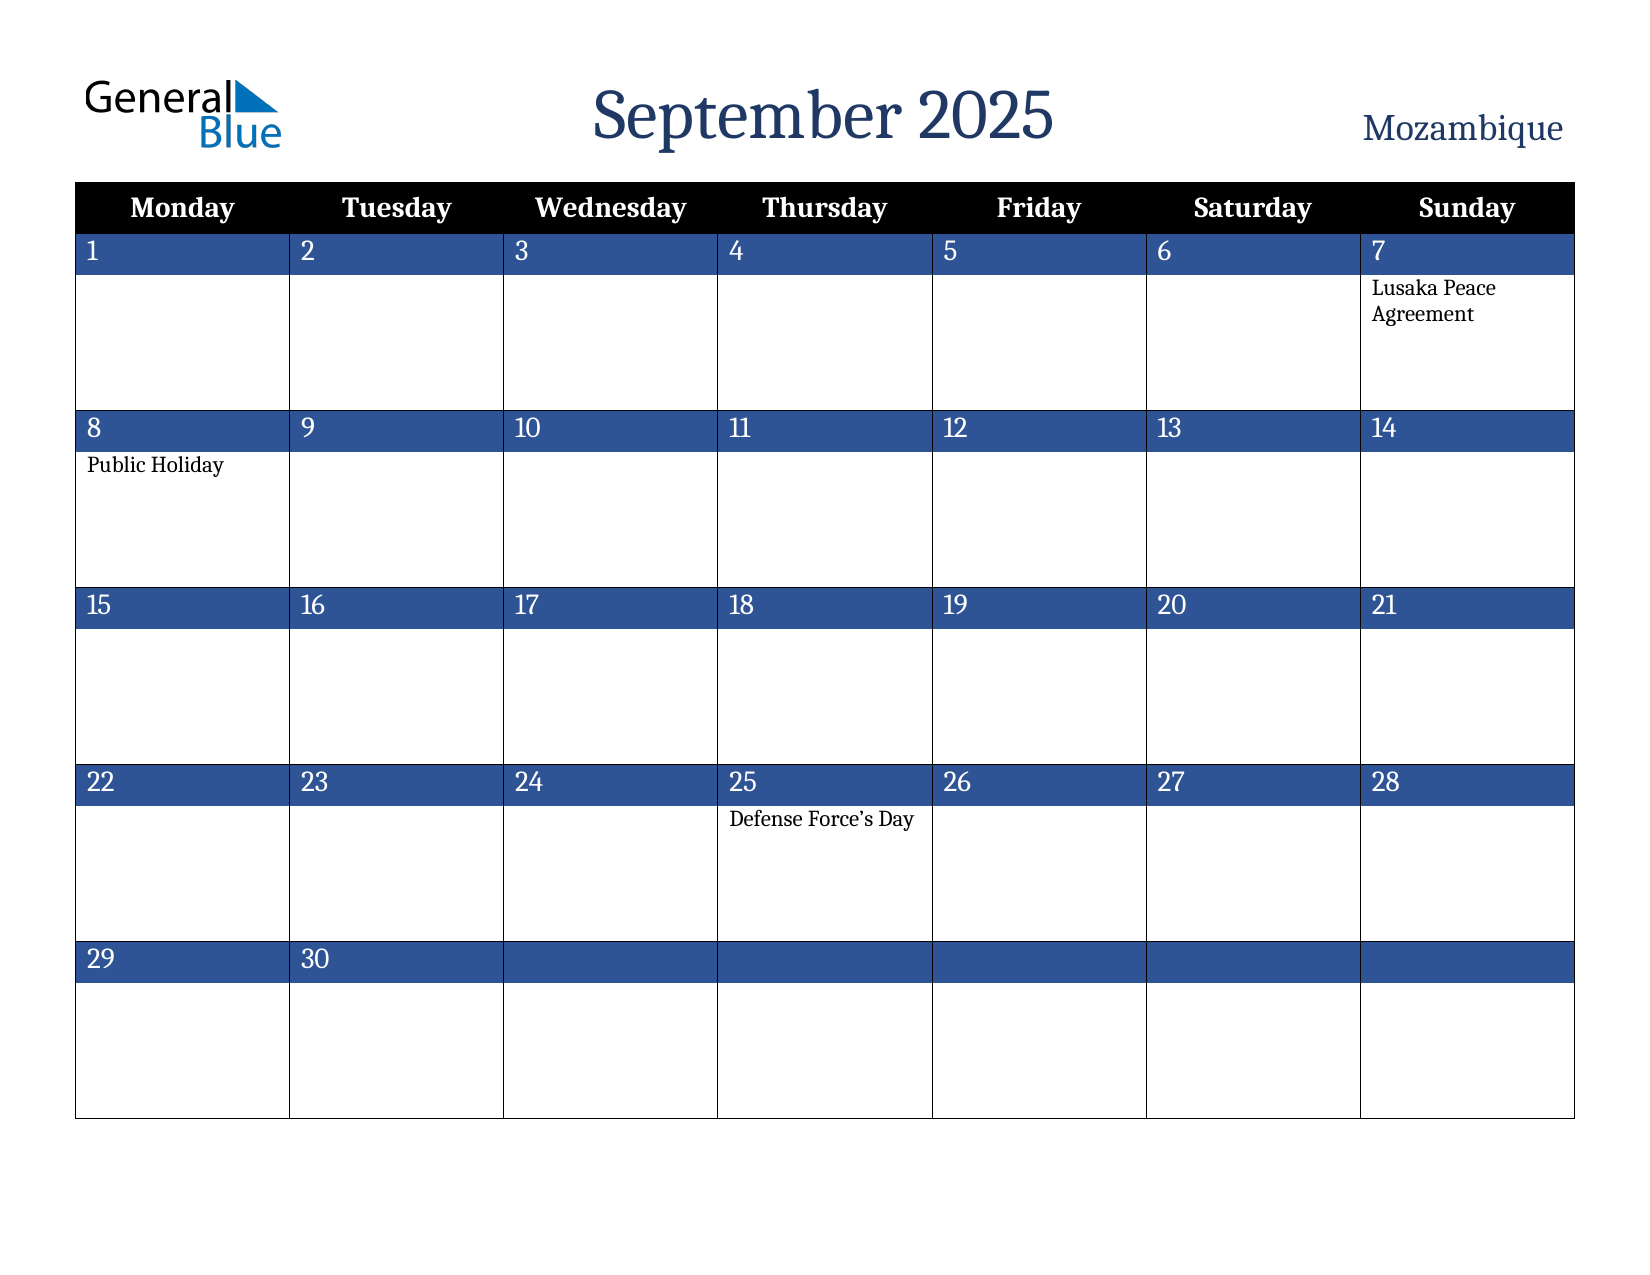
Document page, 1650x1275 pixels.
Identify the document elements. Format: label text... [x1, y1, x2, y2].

table_cell [933, 629, 1146, 764]
table_cell 27 [1147, 765, 1360, 806]
table_cell 22 [76, 765, 289, 806]
table_cell [290, 452, 503, 587]
table_cell [1361, 629, 1574, 764]
table_cell 19 [933, 588, 1146, 629]
table_cell [933, 942, 1146, 983]
table_cell 6 [1147, 234, 1360, 275]
table_cell 8 [76, 411, 289, 452]
table_cell 20 [1147, 588, 1360, 629]
table_cell [504, 275, 717, 410]
table_cell 17 [504, 588, 717, 629]
table_cell [1361, 983, 1574, 1118]
table_cell 4 [718, 234, 932, 275]
table_cell 5 [933, 234, 1146, 275]
table_cell Thursday [718, 183, 932, 233]
table_cell 12 [933, 411, 1146, 452]
table_cell [718, 629, 932, 764]
table_cell 25 [718, 765, 932, 806]
table_cell [1147, 942, 1360, 983]
table_cell 30 [290, 942, 503, 983]
table_cell 14 [1361, 411, 1574, 452]
table_cell [504, 629, 717, 764]
table_cell 29 [76, 942, 289, 983]
picture [86, 80, 281, 148]
table_cell [504, 983, 717, 1118]
table_cell [76, 806, 289, 941]
table_cell [718, 983, 932, 1118]
table_cell 9 [290, 411, 503, 452]
table_cell [504, 806, 717, 941]
table_cell [76, 629, 289, 764]
table_header Mozambique [1146, 75, 1574, 182]
table_cell [290, 629, 503, 764]
table_cell [290, 983, 503, 1118]
table_cell [1147, 806, 1360, 941]
table_cell [718, 942, 932, 983]
table_cell 3 [504, 234, 717, 275]
table_cell 10 [504, 411, 717, 452]
table_cell 26 [933, 765, 1146, 806]
table_header [76, 75, 503, 182]
table_cell 11 [718, 411, 932, 452]
table_cell 1 [76, 234, 289, 275]
table_cell [933, 275, 1146, 410]
table_cell [1361, 452, 1574, 587]
table_cell [933, 806, 1146, 941]
table_cell [933, 983, 1146, 1118]
table_cell 18 [718, 588, 932, 629]
table_cell Public Holiday [76, 452, 289, 587]
table_cell 21 [1361, 588, 1574, 629]
table_cell 23 [290, 765, 503, 806]
table_cell [1147, 275, 1360, 410]
table_cell [1361, 942, 1574, 983]
table_cell Monday [76, 183, 289, 233]
table_cell 24 [504, 765, 717, 806]
table_cell 15 [76, 588, 289, 629]
table_cell 13 [1147, 411, 1360, 452]
table_cell 16 [290, 588, 503, 629]
table_cell [1147, 452, 1360, 587]
table_cell Tuesday [290, 183, 503, 233]
table_cell Wednesday [504, 183, 717, 233]
table_cell [76, 275, 289, 410]
table_cell Defense Force’s Day [718, 806, 932, 941]
table_cell Lusaka Peace Agreement [1361, 275, 1574, 410]
table_cell Friday [933, 183, 1146, 233]
table_cell [76, 983, 289, 1118]
table_cell 7 [1361, 234, 1574, 275]
table_cell [504, 452, 717, 587]
table_cell 2 [290, 234, 503, 275]
table_cell [718, 452, 932, 587]
table_cell [290, 275, 503, 410]
table_cell [933, 452, 1146, 587]
table_cell Sunday [1361, 183, 1574, 233]
table_cell Saturday [1147, 183, 1360, 233]
table_cell [1147, 629, 1360, 764]
table_cell [290, 806, 503, 941]
table_header September 2025 [504, 75, 1146, 182]
table_cell [1361, 806, 1574, 941]
table_cell [504, 942, 717, 983]
table_cell [1147, 983, 1360, 1118]
table_cell 28 [1361, 765, 1574, 806]
table_cell [718, 275, 932, 410]
